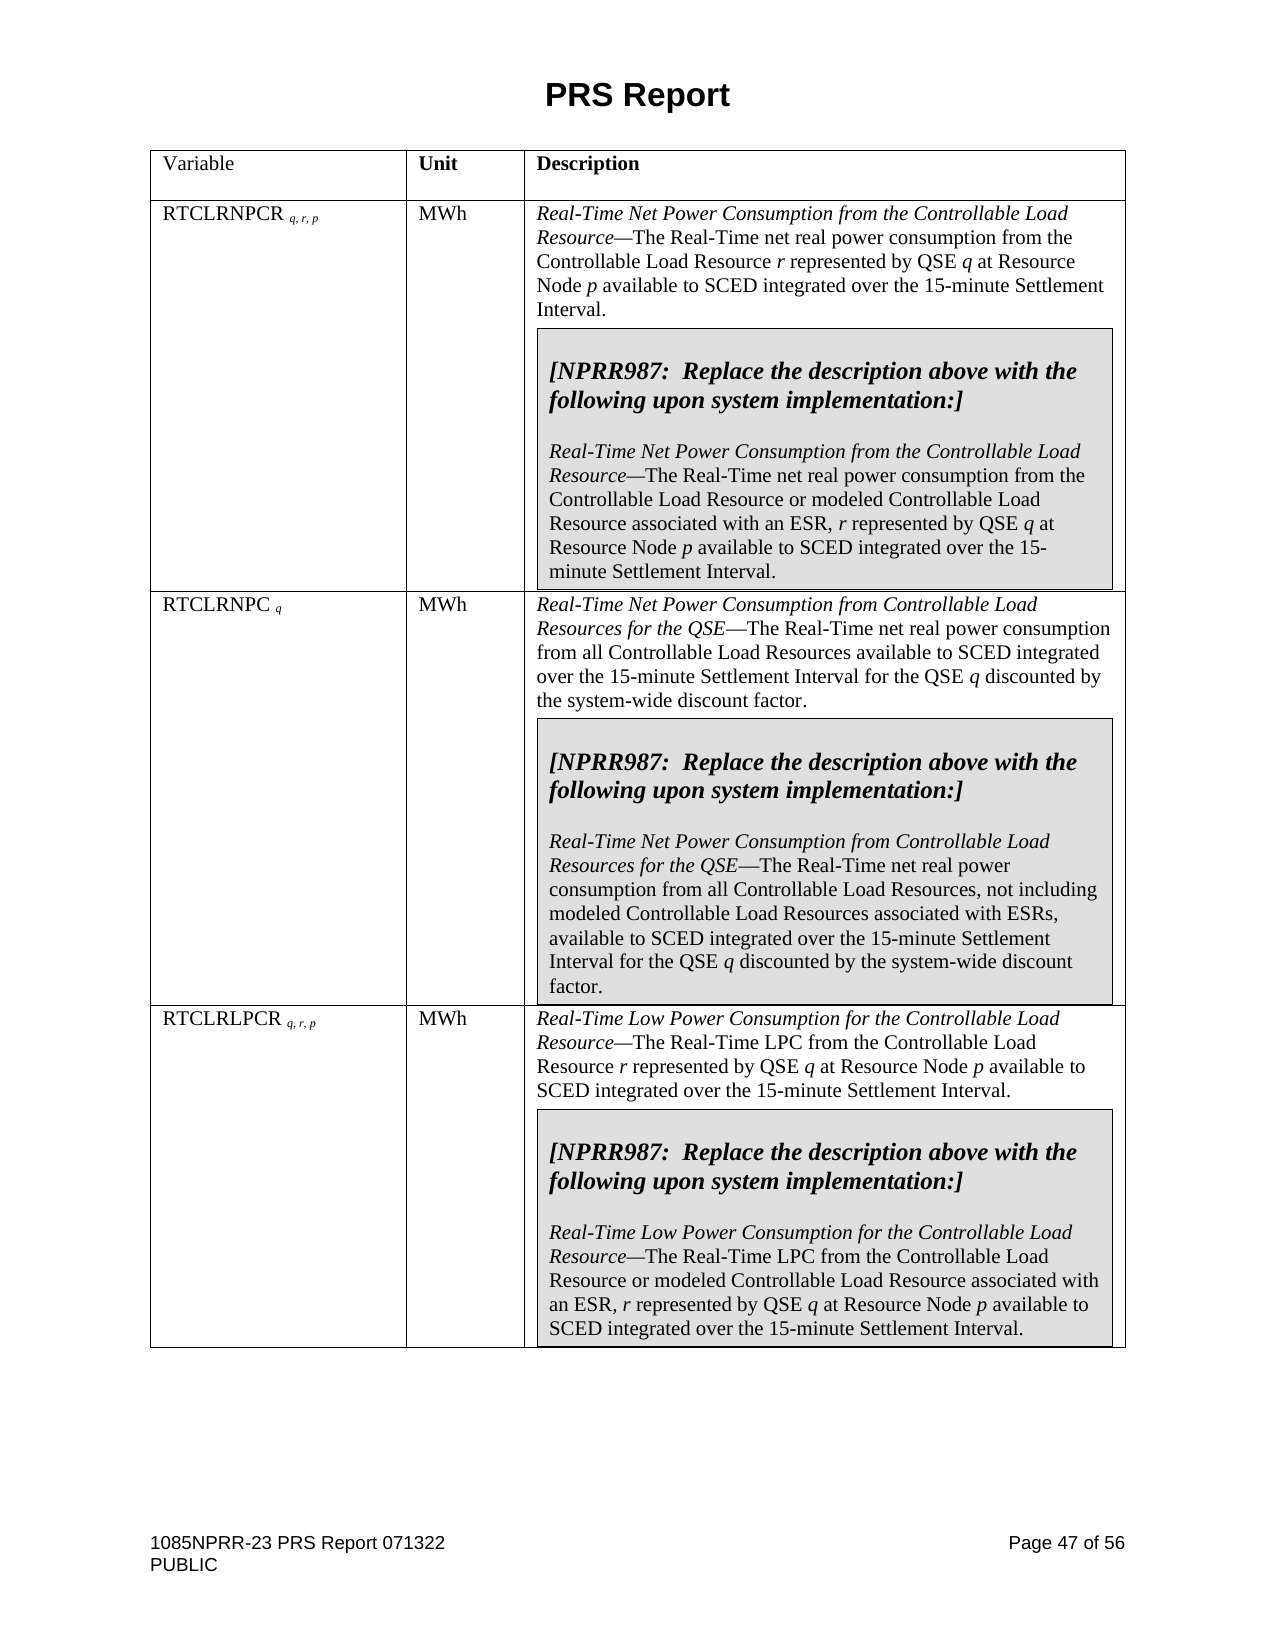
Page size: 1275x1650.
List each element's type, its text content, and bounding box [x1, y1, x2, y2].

table_cell Real-Time Net Power Consumption from the Controllable Load Resource—The Real-Time net real power consumption from the Controllable Load Resource r represented by QSE q at Resource Node p available to SCED integrated over the 15-minute Settlement Interval. [525, 201, 1125, 591]
table_header Unit [407, 151, 524, 200]
table_cell MWh [407, 201, 524, 591]
table_cell Real-Time Low Power Consumption for the Controllable Load Resource—The Real-Time LPC from the Controllable Load Resource r represented by QSE q at Resource Node p available to SCED integrated over the 15-minute Settlement Interval. [525, 1006, 1125, 1347]
table_header Variable [151, 151, 406, 200]
table_header Description [525, 151, 1125, 200]
table_cell RTCLRNPC q [151, 592, 406, 1005]
table_cell MWh [407, 1006, 524, 1347]
table_cell Real-Time Net Power Consumption from Controllable Load Resources for the QSE—The Real-Time net real power consumption from all Controllable Load Resources available to SCED integrated over the 15-minute Settlement Interval for the QSE q discounted by the system-wide discount factor. [525, 592, 1125, 1005]
table_cell RTCLRLPCR q, r, p [151, 1006, 406, 1347]
table_cell MWh [407, 592, 524, 1005]
table_cell RTCLRNPCR q, r, p [151, 201, 406, 591]
